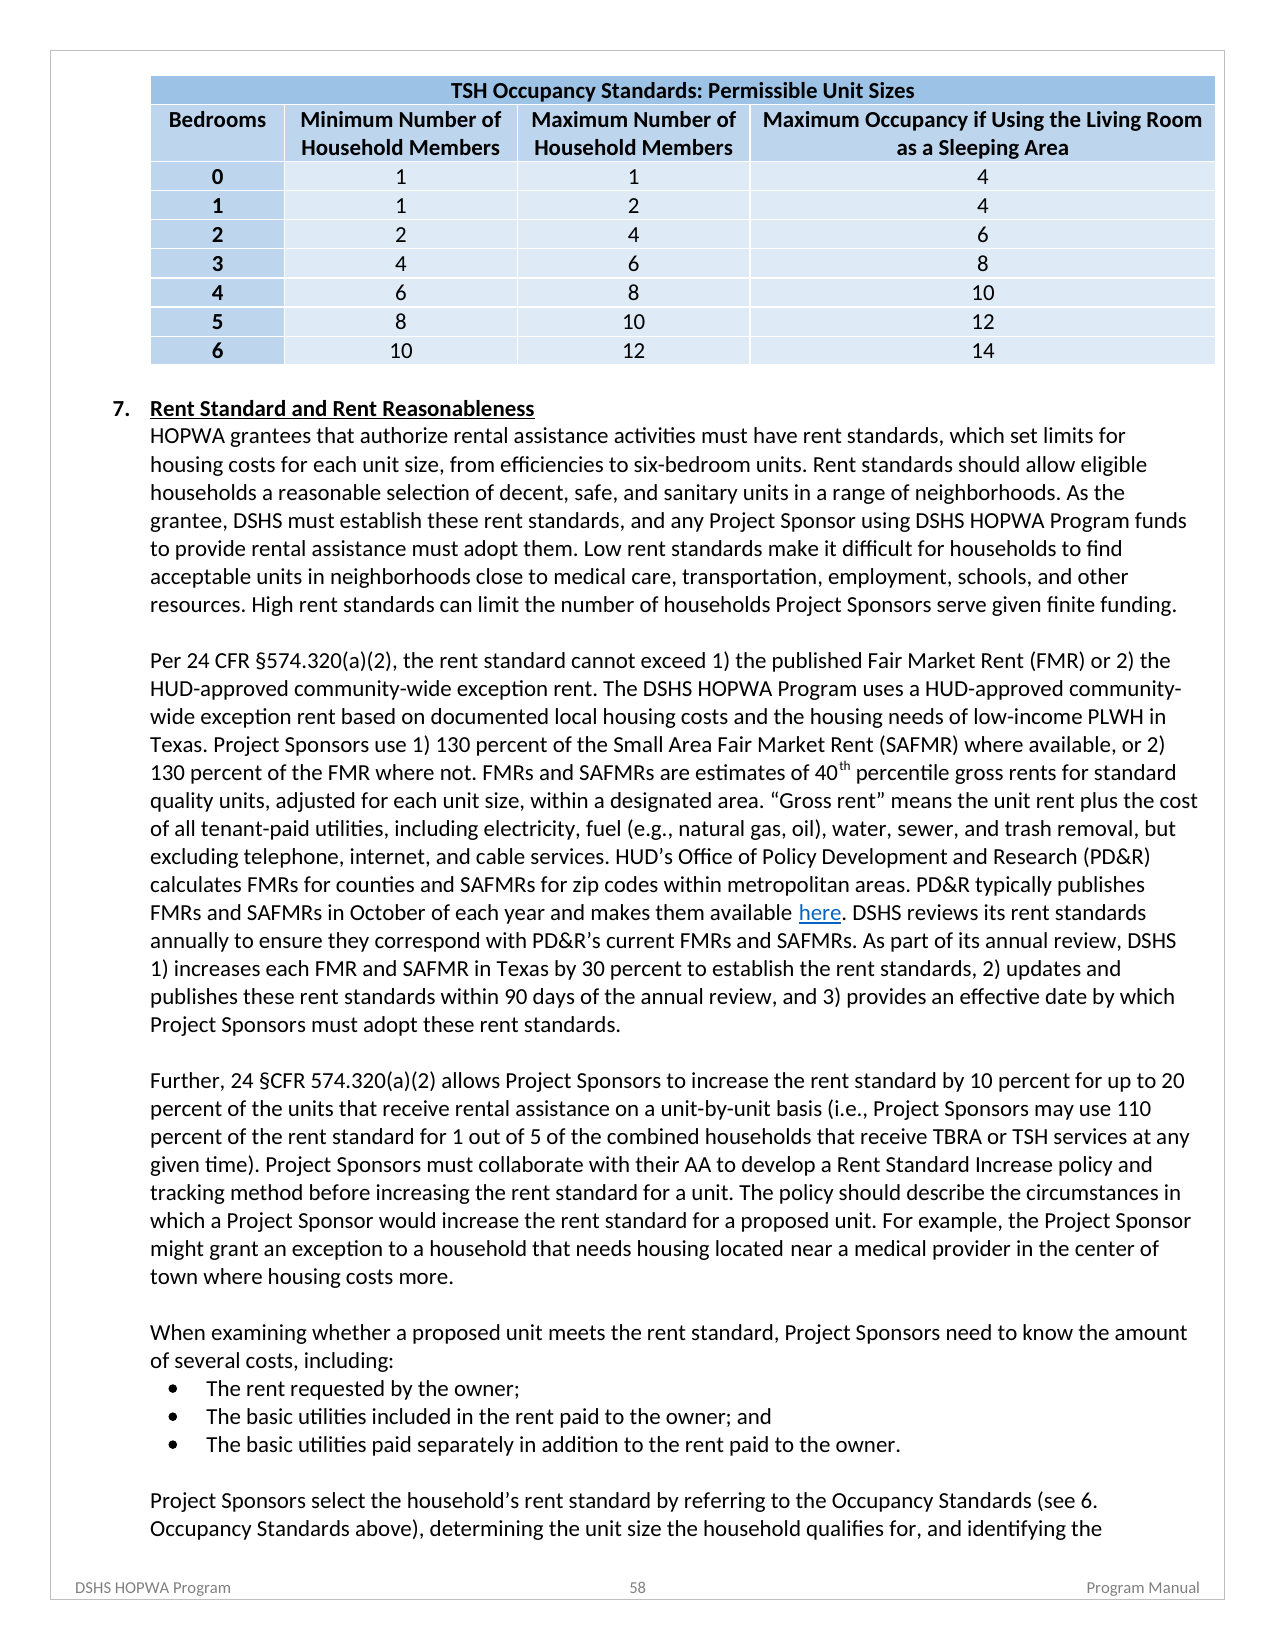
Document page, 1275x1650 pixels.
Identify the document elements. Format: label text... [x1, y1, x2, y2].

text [150, 1486, 1200, 1542]
table_cell 10 [751, 279, 1215, 306]
table_cell 4 [751, 191, 1215, 219]
text Per 24 CFR §574.320(a)(2), the rent standard cannot exceed 1) the published Fair Market Rent (FMR) or 2) the HUD-approved community-wide exception rent. The DSHS HOPWA Program uses a HUD-approved community-wide exception rent based on documented local housing costs and the housing needs of low-income PLWH in Texas. Project Sponsors use 1) 130 percent of the Small Area Fair Market Rent (SAFMR) where available, or 2) 130 percent of the FMR where not. FMRs and SAFMRs are estimates of 40th percentile gross rents for standard quality units, adjusted for each unit size, within a designated area. “Gross rent” means the unit rent plus the cost of all tenant-paid utilities, including electricity, fuel (e.g., natural gas, oil), water, sewer, and trash removal, but excluding telephone, internet, and cable services. HUD’s Office of Policy Development and Research (PD&R) calculates FMRs for counties and SAFMRs for zip codes within metropolitan areas. PD&R typically publishes FMRs and SAFMRs in October of each year and makes them available here. DSHS reviews its rent standards annually to ensure they correspond with PD&R’s current FMRs and SAFMRs. As part of its annual review, DSHS 1) increases each FMR and SAFMR in Texas by 30 percent to establish the rent standards, 2) updates and publishes these rent standards within 90 days of the annual review, and 3) provides an effective date by which Project Sponsors must adopt these rent standards. [150, 646, 1200, 1038]
table_cell 10 [518, 308, 749, 336]
list The rent requested by the owner; [169, 1374, 1200, 1402]
table_cell 2 [518, 191, 749, 219]
table_cell 10 [285, 337, 517, 364]
table_cell Maximum Occupancy if Using the Living Room as a Sleeping Area [751, 105, 1215, 161]
table_cell 4 [151, 279, 284, 306]
table_cell 4 [285, 249, 517, 277]
table_cell 0 [151, 162, 284, 190]
table_cell 6 [751, 220, 1215, 248]
list The basic utilities included in the rent paid to the owner; and [169, 1402, 1200, 1430]
table_cell 3 [151, 249, 284, 277]
table_cell 8 [285, 308, 517, 336]
text When examining whether a proposed unit meets the rent standard, Project Sponsors need to know the amount of several costs, including: [150, 1318, 1200, 1374]
list Rent Standard and Rent Reasonableness [112, 394, 1200, 422]
table_cell 8 [518, 279, 749, 306]
table_cell 14 [751, 337, 1215, 364]
table_cell 6 [518, 249, 749, 277]
table_cell Minimum Number of Household Members [285, 105, 517, 161]
table_cell 1 [151, 191, 284, 219]
table_cell 4 [751, 162, 1215, 190]
table_cell 1 [285, 162, 517, 190]
table_cell 5 [151, 308, 284, 336]
table_header TSH Occupancy Standards: Permissible Unit Sizes [151, 76, 1215, 104]
list The basic utilities paid separately in addition to the rent paid to the owner. [169, 1430, 1200, 1458]
table_cell 8 [751, 249, 1215, 277]
table_cell 4 [518, 220, 749, 248]
table_cell Bedrooms [151, 105, 284, 161]
table_cell 6 [285, 279, 517, 306]
text Further, 24 §CFR 574.320(a)(2) allows Project Sponsors to increase the rent standard by 10 percent for up to 20 percent of the units that receive rental assistance on a unit-by-unit basis (i.e., Project Sponsors may use 110 percent of the rent standard for 1 out of 5 of the combined households that receive TBRA or TSH services at any given time). Project Sponsors must collaborate with their AA to develop a Rent Standard Increase policy and tracking method before increasing the rent standard for a unit. The policy should describe the circumstances in which a Project Sponsor would increase the rent standard for a proposed unit. For example, the Project Sponsor might grant an exception to a household that needs housing located near a medical provider in the center of town where housing costs more. [150, 1066, 1200, 1290]
table_cell 12 [751, 308, 1215, 336]
table_cell 2 [285, 220, 517, 248]
table_cell 6 [151, 337, 284, 364]
table_cell Maximum Number of Household Members [518, 105, 749, 161]
table_cell 1 [518, 162, 749, 190]
table_cell 12 [518, 337, 749, 364]
table_cell 1 [285, 191, 517, 219]
text HOPWA grantees that authorize rental assistance activities must have rent standards, which set limits for housing costs for each unit size, from efficiencies to six-bedroom units. Rent standards should allow eligible households a reasonable selection of decent, safe, and sanitary units in a range of neighborhoods. As the grantee, DSHS must establish these rent standards, and any Project Sponsor using DSHS HOPWA Program funds to provide rental assistance must adopt them. Low rent standards make it difficult for households to find acceptable units in neighborhoods close to medical care, transportation, employment, schools, and other resources. High rent standards can limit the number of households Project Sponsors serve given finite funding. [150, 422, 1200, 618]
table_cell 2 [151, 220, 284, 248]
